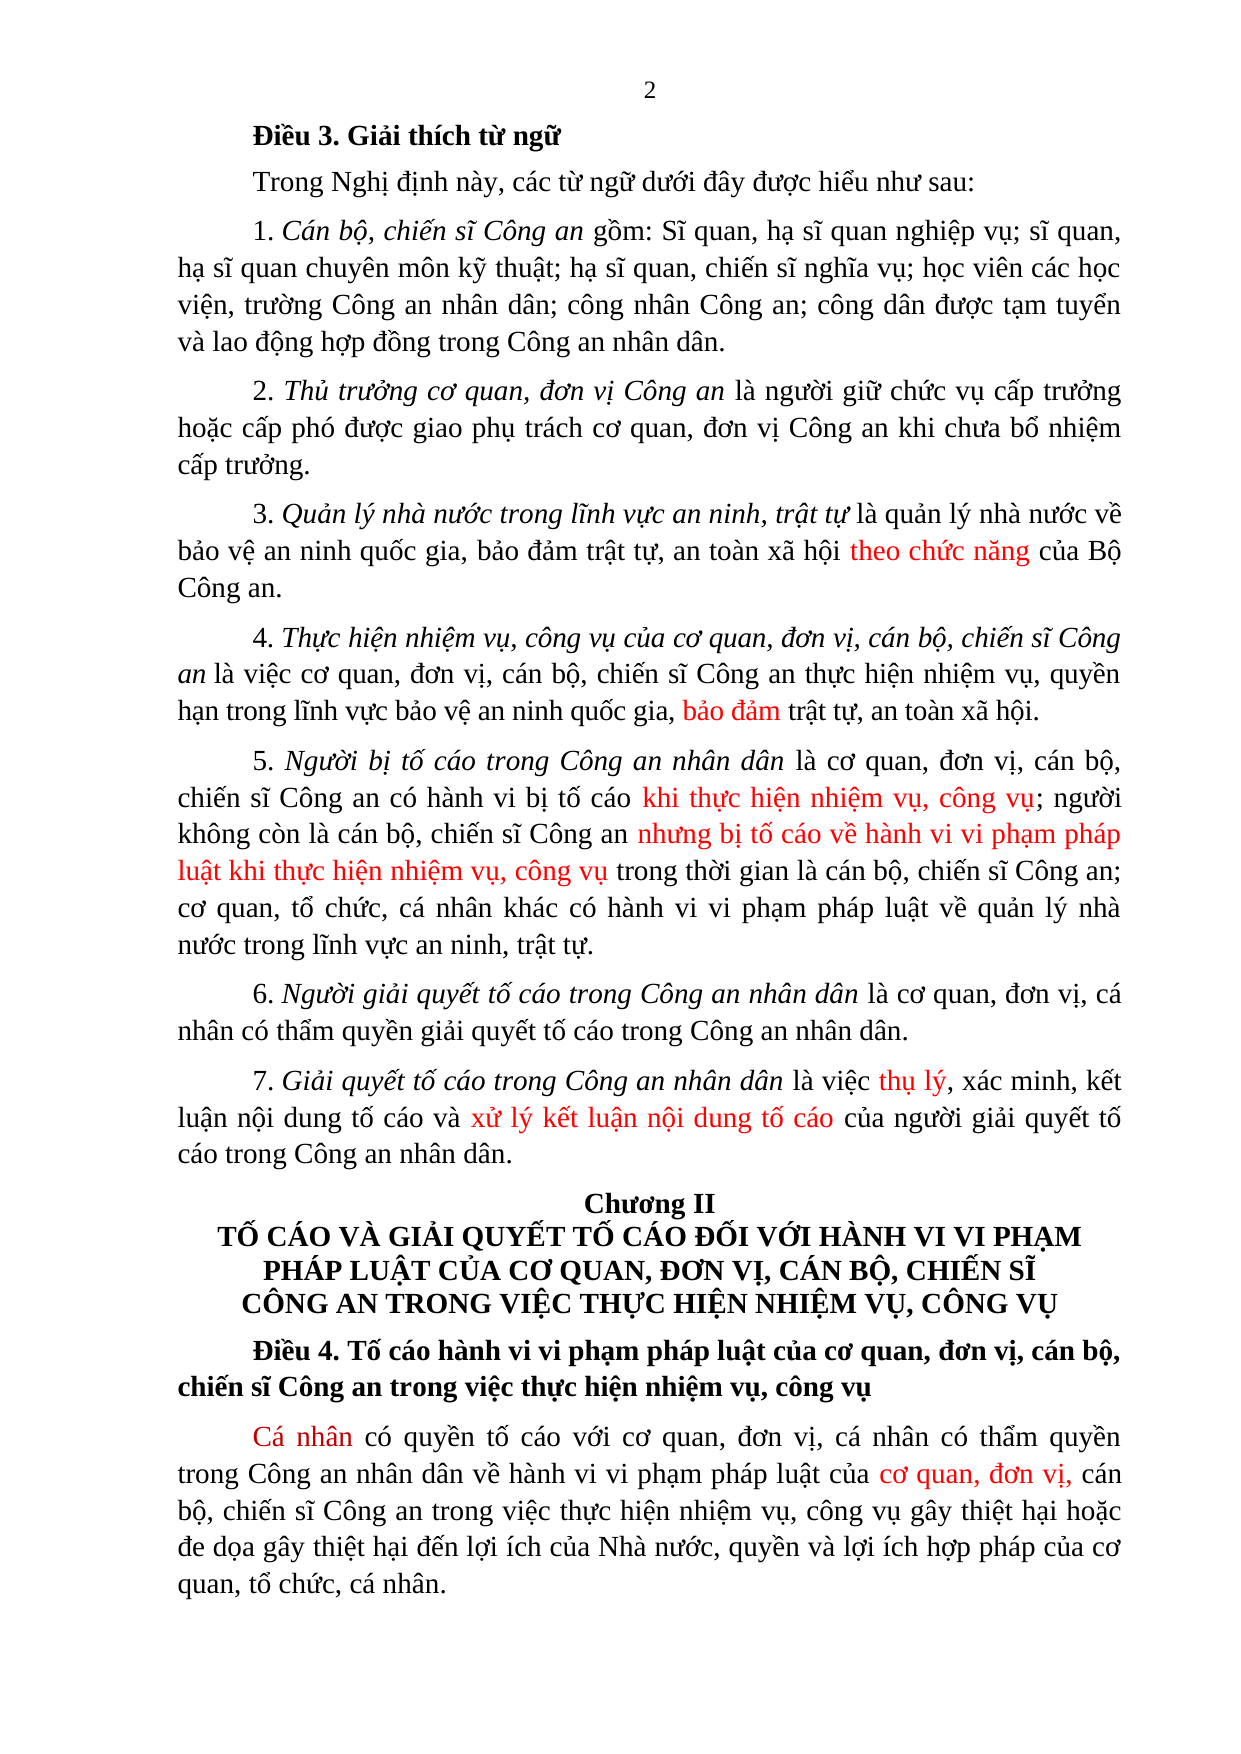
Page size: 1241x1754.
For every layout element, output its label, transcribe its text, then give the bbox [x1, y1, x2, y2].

text 5. Người bị tố cáo trong Công an nhân dân là cơ quan, đơn vị, cán bộ, chiến sĩ Công an có hành vi bị tố cáo khi thực hiện nhiệm vụ, công vụ; người không còn là cán bộ, chiến sĩ Công an nhưng bị tố cáo về hành vi vi phạm pháp luật khi thực hiện nhiệm vụ, công vụ trong thời gian là cán bộ, chiến sĩ Công an; cơ quan, tổ chức, cá nhân khác có hành vi vi phạm pháp luật về quản lý nhà nước trong lĩnh vực an ninh, trật tự. [177, 743, 1122, 961]
text 4. Thực hiện nhiệm vụ, công vụ của cơ quan, đơn vị, cán bộ, chiến sĩ Công an là việc cơ quan, đơn vị, cán bộ, chiến sĩ Công an thực hiện nhiệm vụ, quyền hạn trong lĩnh vực bảo vệ an ninh quốc gia, bảo đảm trật tự, an toàn xã hội. [177, 620, 1122, 727]
text 7. Giải quyết tố cáo trong Công an nhân dân là việc thụ lý, xác minh, kết luận nội dung tố cáo và xử lý kết luận nội dung tố cáo của người giải quyết tố cáo trong Công an nhân dân. [177, 1063, 1122, 1170]
text Cá nhân có quyền tố cáo với cơ quan, đơn vị, cá nhân có thẩm quyền trong Công an nhân dân về hành vi vi phạm pháp luật của cơ quan, đơn vị, cán bộ, chiến sĩ Công an trong việc thực hiện nhiệm vụ, công vụ gây thiệt hại hoặc đe dọa gây thiệt hại đến lợi ích của Nhà nước, quyền và lợi ích hợp pháp của cơ quan, tổ chức, cá nhân. [177, 1419, 1122, 1600]
text Chương II [177, 1186, 1122, 1219]
text 6. Người giải quyết tố cáo trong Công an nhân dân là cơ quan, đơn vị, cá nhân có thẩm quyền giải quyết tố cáo trong Công an nhân dân. [177, 977, 1122, 1047]
text Trong Nghị định này, các từ ngữ dưới đây được hiểu như sau: [177, 164, 1122, 198]
text 3. Quản lý nhà nước trong lĩnh vực an ninh, trật tự là quản lý nhà nước về bảo vệ an ninh quốc gia, bảo đảm trật tự, an toàn xã hội theo chức năng của Bộ Công an. [177, 497, 1122, 604]
text 1. Cán bộ, chiến sĩ Công an gồm: Sĩ quan, hạ sĩ quan nghiệp vụ; sĩ quan, hạ sĩ quan chuyên môn kỹ thuật; hạ sĩ quan, chiến sĩ nghĩa vụ; học viên các học viện, trường Công an nhân dân; công nhân Công an; công dân được tạm tuyển và lao động hợp đồng trong Công an nhân dân. [177, 213, 1122, 358]
text CÔNG AN TRONG VIỆC THỰC HIỆN NHIỆM VỤ, CÔNG VỤ [177, 1287, 1122, 1320]
text 2. Thủ trưởng cơ quan, đơn vị Công an là người giữ chức vụ cấp trưởng hoặc cấp phó được giao phụ trách cơ quan, đơn vị Công an khi chưa bổ nhiệm cấp trưởng. [177, 373, 1122, 481]
text Điều 3. Giải thích từ ngữ [177, 118, 1122, 152]
text Điều 4. Tố cáo hành vi vi phạm pháp luật của cơ quan, đơn vị, cán bộ, chiến sĩ Công an trong việc thực hiện nhiệm vụ, công vụ [177, 1333, 1122, 1403]
text TỐ CÁO VÀ GIẢI QUYẾT TỐ CÁO ĐỐI VỚI HÀNH VI VI PHẠM PHÁP LUẬT CỦA CƠ QUAN, ĐƠN VỊ, CÁN BỘ, CHIẾN SĨ [177, 1219, 1122, 1287]
